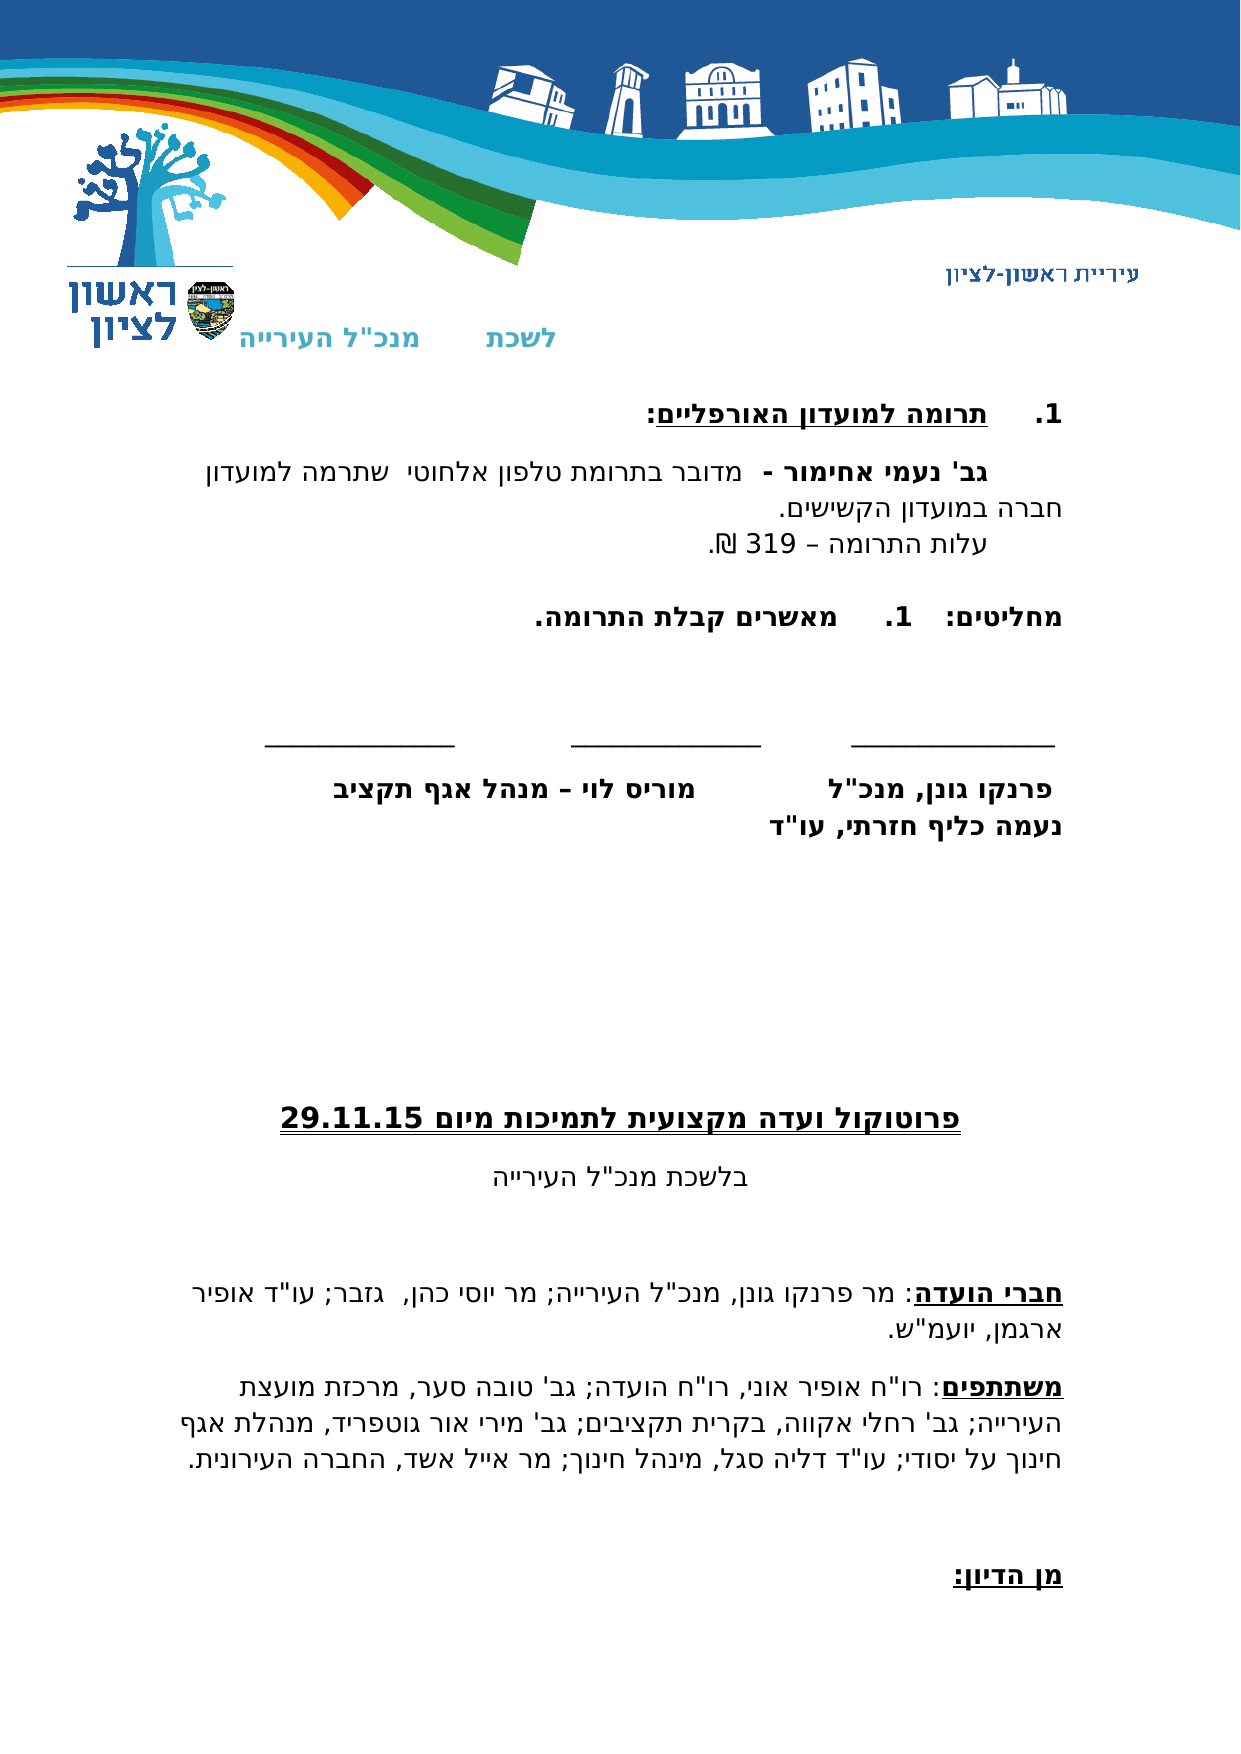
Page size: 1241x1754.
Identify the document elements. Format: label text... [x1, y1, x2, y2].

text 1. תרומה למועדון האורפליים: [177, 399, 1063, 430]
picture [0, 0, 1241, 139]
picture [0, 69, 1241, 358]
text חברי הועדה: מר פרנקו גונן, מנכ"ל העירייה; מר יוסי כהן, גזבר; עו"ד אופיר ארגמן, יועמ"ש. [177, 1277, 1063, 1345]
text _______________ ______________ ______________ [177, 716, 1063, 748]
text משתתפים: רו"ח אופיר אוני, רו"ח הועדה; גב' טובה סער, מרכזת מועצת העירייה; גב' רחלי אקווה, בקרית תקציבים; גב' מירי אור גוטפריד, מנהלת אגף חינוך על יסודי; עו"ד דליה סגל, מינהל חינוך; מר אייל אשד, החברה העירונית. [177, 1371, 1063, 1475]
text פרוטוקול ועדה מקצועית לתמיכות מיום 29.11.15 [177, 1102, 1063, 1136]
text מן הדיון: [177, 1559, 1063, 1591]
text גב' נעמי אחימור - מדובר בתרומת טלפון אלחוטי שתרמה למועדון חברה במועדון הקשישים. עלות התרומה – 319 ₪. מחליטים: 1. מאשרים קבלת התרומה. [177, 456, 1063, 632]
text בלשכת מנכ"ל העירייה [177, 1162, 1063, 1193]
text פרנקו גונן, מנכ"ל מוריס לוי – מנהל אגף תקציב נעמה כליף חזרתי, עו"ד [177, 773, 1063, 841]
